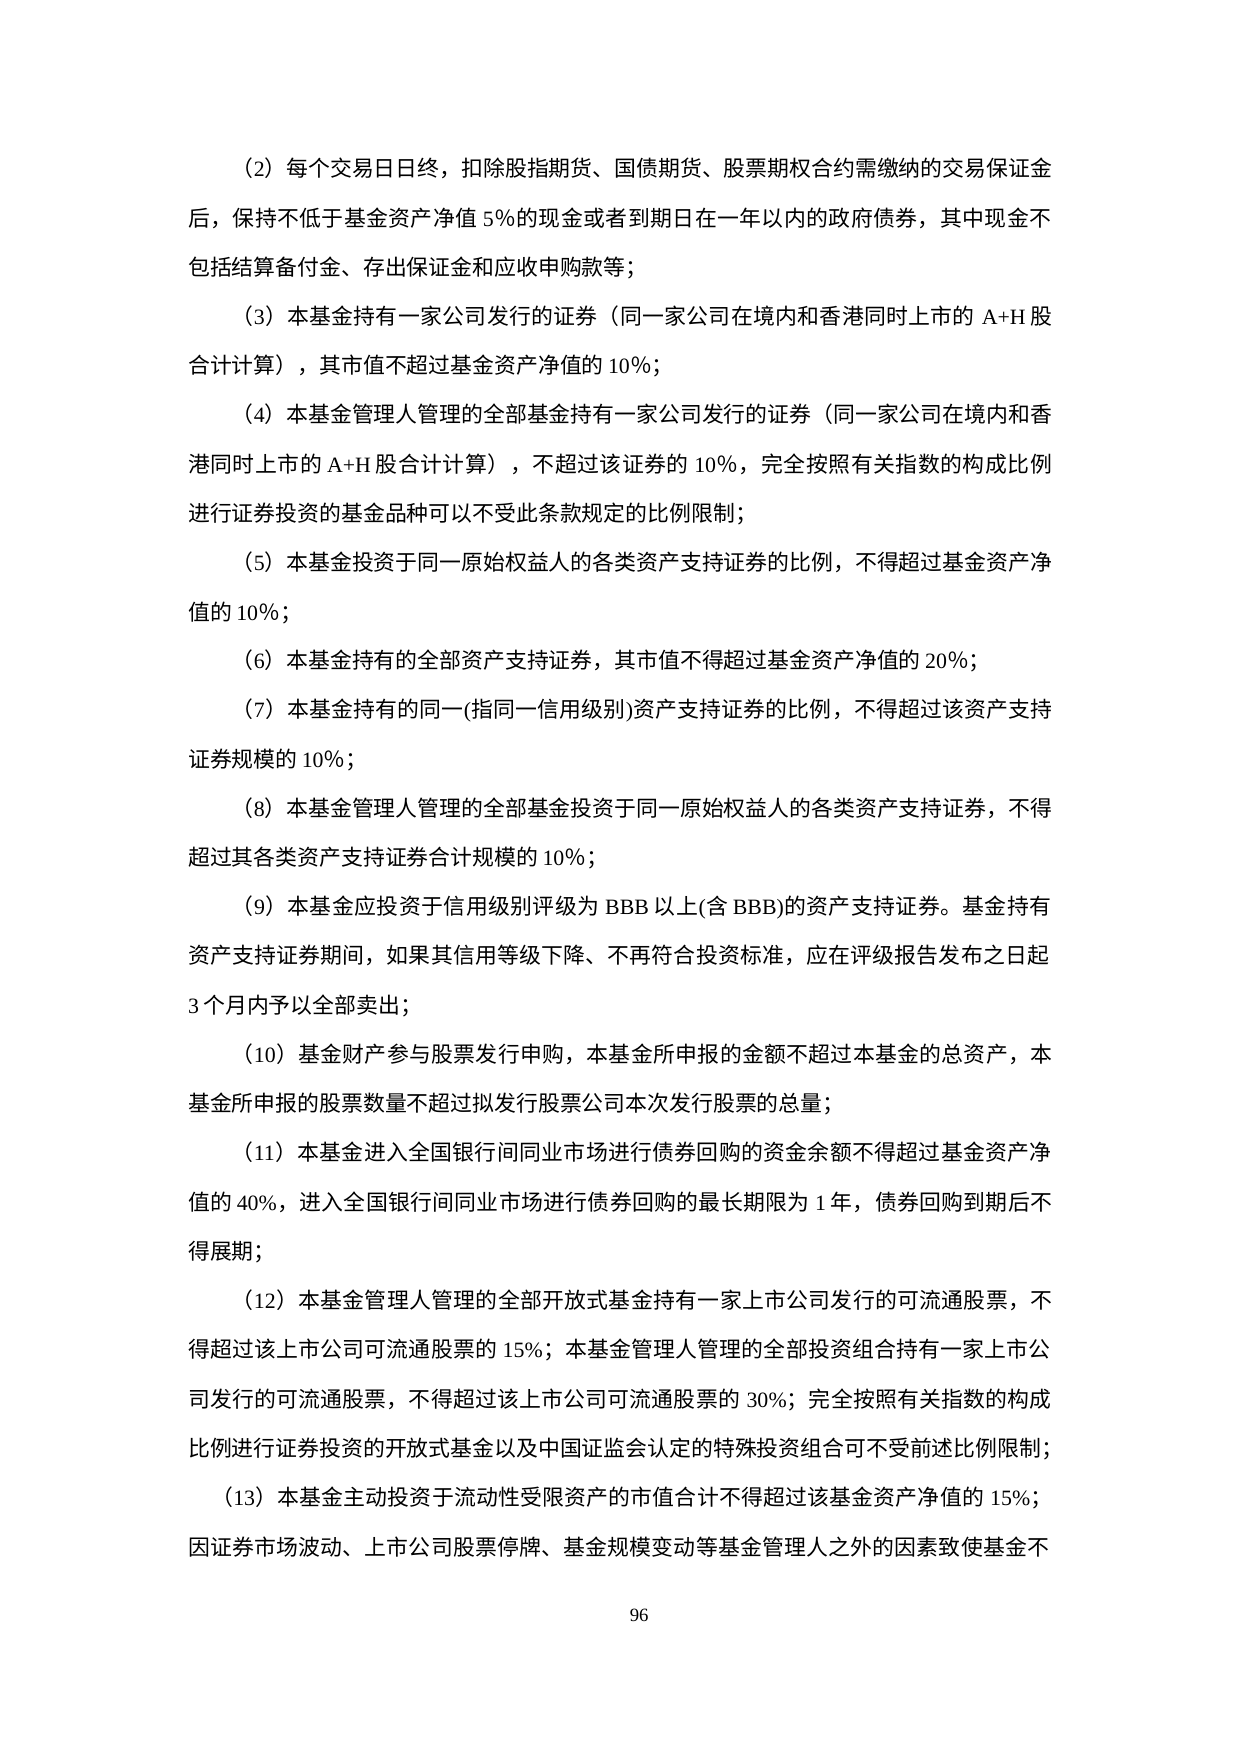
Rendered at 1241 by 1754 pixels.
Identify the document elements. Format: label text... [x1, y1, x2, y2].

text （9）本基金应投资于信用级别评级为BBB以上(含BBB)的资产支持证券。基金持有资产支持证券期间，如果其信用等级下降、不再符合投资标准，应在评级报告发布之日起3个月内予以全部卖出； [188, 888, 1052, 1020]
text （12）本基金管理人管理的全部开放式基金持有一家上市公司发行的可流通股票，不得超过该上市公司可流通股票的15%；本基金管理人管理的全部投资组合持有一家上市公司发行的可流通股票，不得超过该上市公司可流通股票的30%；完全按照有关指数的构成比例进行证券投资的开放式基金以及中国证监会认定的特殊投资组合可不受前述比例限制； [188, 1282, 1052, 1464]
text （4）本基金管理人管理的全部基金持有一家公司发行的证券（同一家公司在境内和香港同时上市的A+H股合计计算），不超过该证券的10％，完全按照有关指数的构成比例进行证券投资的基金品种可以不受此条款规定的比例限制； [188, 397, 1052, 528]
text （6）本基金持有的全部资产支持证券，其市值不得超过基金资产净值的20％； [188, 643, 1052, 676]
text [188, 1479, 1052, 1562]
text （5）本基金投资于同一原始权益人的各类资产支持证券的比例，不得超过基金资产净值的10％； [188, 544, 1052, 627]
text （3）本基金持有一家公司发行的证券（同一家公司在境内和香港同时上市的A+H股合计计算），其市值不超过基金资产净值的10％； [188, 298, 1052, 381]
text （11）本基金进入全国银行间同业市场进行债券回购的资金余额不得超过基金资产净值的40%，进入全国银行间同业市场进行债券回购的最长期限为1年，债券回购到期后不得展期； [188, 1134, 1052, 1266]
text （8）本基金管理人管理的全部基金投资于同一原始权益人的各类资产支持证券，不得超过其各类资产支持证券合计规模的10％； [188, 790, 1052, 872]
text （2）每个交易日日终，扣除股指期货、国债期货、股票期权合约需缴纳的交易保证金后，保持不低于基金资产净值5％的现金或者到期日在一年以内的政府债券，其中现金不包括结算备付金、存出保证金和应收申购款等； [188, 150, 1052, 282]
text （10）基金财产参与股票发行申购，本基金所申报的金额不超过本基金的总资产，本基金所申报的股票数量不超过拟发行股票公司本次发行股票的总量； [188, 1036, 1052, 1118]
text （7）本基金持有的同一(指同一信用级别)资产支持证券的比例，不得超过该资产支持证券规模的10％； [188, 692, 1052, 774]
